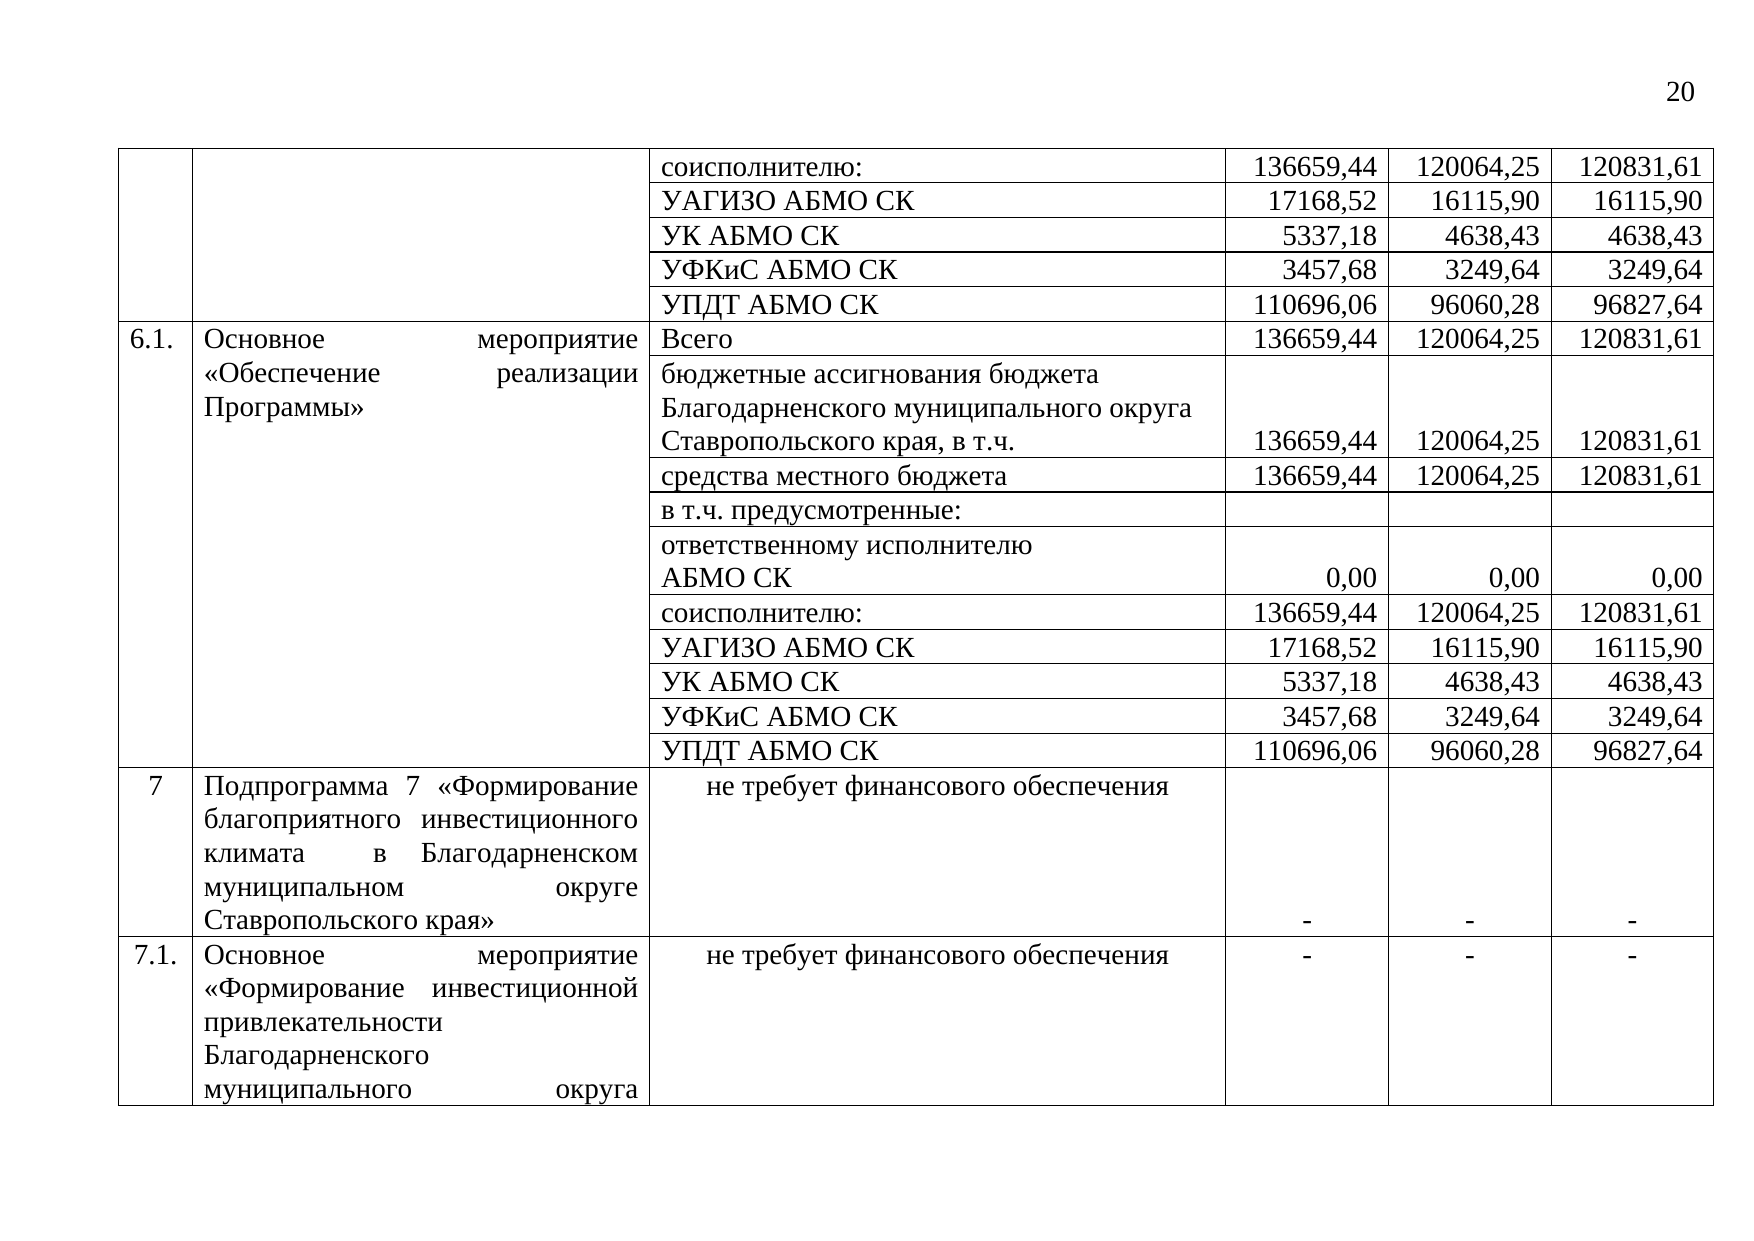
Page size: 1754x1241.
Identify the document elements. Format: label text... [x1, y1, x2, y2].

table_cell [1226, 493, 1388, 526]
table_cell 16115,90 [1552, 630, 1713, 663]
table_cell 7.1. [119, 937, 192, 1104]
table_cell 3457,68 [1226, 253, 1388, 286]
table_cell в т.ч. предусмотренные: [650, 493, 1225, 526]
table_cell 120064,25 [1389, 356, 1551, 457]
table_cell 7 [119, 768, 192, 936]
table_cell УФКиС АБМО СК [650, 253, 1225, 286]
table_cell 4638,43 [1389, 664, 1551, 698]
table_cell 136659,44 [1226, 458, 1388, 491]
table_cell - [1226, 937, 1388, 1104]
table_cell 96060,28 [1389, 734, 1551, 767]
table_cell 120064,25 [1389, 149, 1551, 182]
table_cell 17168,52 [1226, 183, 1388, 217]
table_cell 136659,44 [1226, 149, 1388, 182]
table_cell 110696,06 [1226, 734, 1388, 767]
table_cell УАГИЗО АБМО СК [650, 630, 1225, 663]
table_cell 5337,18 [1226, 218, 1388, 251]
table_cell 120831,61 [1552, 149, 1713, 182]
table_cell соисполнителю: [650, 595, 1225, 629]
table_cell - [1552, 937, 1713, 1104]
table_cell 136659,44 [1226, 595, 1388, 629]
table_cell - [1389, 768, 1551, 936]
table_cell 120064,25 [1389, 595, 1551, 629]
table_cell 5337,18 [1226, 664, 1388, 698]
table_cell 3457,68 [1226, 699, 1388, 732]
table_cell УПДТ АБМО СК [650, 734, 1225, 767]
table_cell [650, 937, 1225, 1104]
table_cell Подпрограмма 7 «Формирование благоприятного инвестиционного климата в Благодарненском муниципальном округе Ставропольского края» [193, 768, 649, 936]
table_cell Всего [650, 322, 1225, 355]
table_cell 96060,28 [1389, 287, 1551, 321]
table_cell Основное мероприятие «Обеспечение реализации Программы» [193, 322, 649, 767]
table_cell - [1226, 768, 1388, 936]
table_cell 110696,06 [1226, 287, 1388, 321]
table_cell 96827,64 [1552, 287, 1713, 321]
table_cell 120064,25 [1389, 322, 1551, 355]
table_cell 16115,90 [1552, 183, 1713, 217]
table_cell не требует финансового обеспечения [650, 768, 1225, 936]
table_cell соисполнителю: [650, 149, 1225, 182]
table_cell 3249,64 [1389, 699, 1551, 732]
table_cell 16115,90 [1389, 630, 1551, 663]
table_cell 0,00 [1226, 527, 1388, 594]
table_cell средства местного бюджета [650, 458, 1225, 491]
table_cell - [1552, 768, 1713, 936]
table_cell 120831,61 [1552, 356, 1713, 457]
table_cell УК АБМО СК [650, 218, 1225, 251]
table_cell 96827,64 [1552, 734, 1713, 767]
table_cell УАГИЗО АБМО СК [650, 183, 1225, 217]
table_cell 0,00 [1552, 527, 1713, 594]
table_cell 120831,61 [1552, 595, 1713, 629]
table_cell 6.1. [119, 322, 192, 767]
table_cell 120831,61 [1552, 322, 1713, 355]
table_cell 136659,44 [1226, 322, 1388, 355]
table_cell 16115,90 [1389, 183, 1551, 217]
table_cell 120064,25 [1389, 458, 1551, 491]
table_cell 4638,43 [1552, 664, 1713, 698]
table_cell УПДТ АБМО СК [650, 287, 1225, 321]
table_cell [1552, 493, 1713, 526]
table_cell 4638,43 [1552, 218, 1713, 251]
table_cell [1389, 493, 1551, 526]
table_cell УФКиС АБМО СК [650, 699, 1225, 732]
table_cell бюджетные ассигнования бюджета Благодарненского муниципального округа Ставропольского края, в т.ч. [650, 356, 1225, 457]
table_cell 3249,64 [1389, 253, 1551, 286]
table_cell 4638,43 [1389, 218, 1551, 251]
table_cell 17168,52 [1226, 630, 1388, 663]
table_cell 3249,64 [1552, 699, 1713, 732]
table_cell - [1389, 937, 1551, 1104]
table_cell УК АБМО СК [650, 664, 1225, 698]
table_cell 120831,61 [1552, 458, 1713, 491]
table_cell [193, 937, 649, 1104]
table_cell 3249,64 [1552, 253, 1713, 286]
table_cell 0,00 [1389, 527, 1551, 594]
table_cell 136659,44 [1226, 356, 1388, 457]
table_cell ответственному исполнителю АБМО СК [650, 527, 1225, 594]
